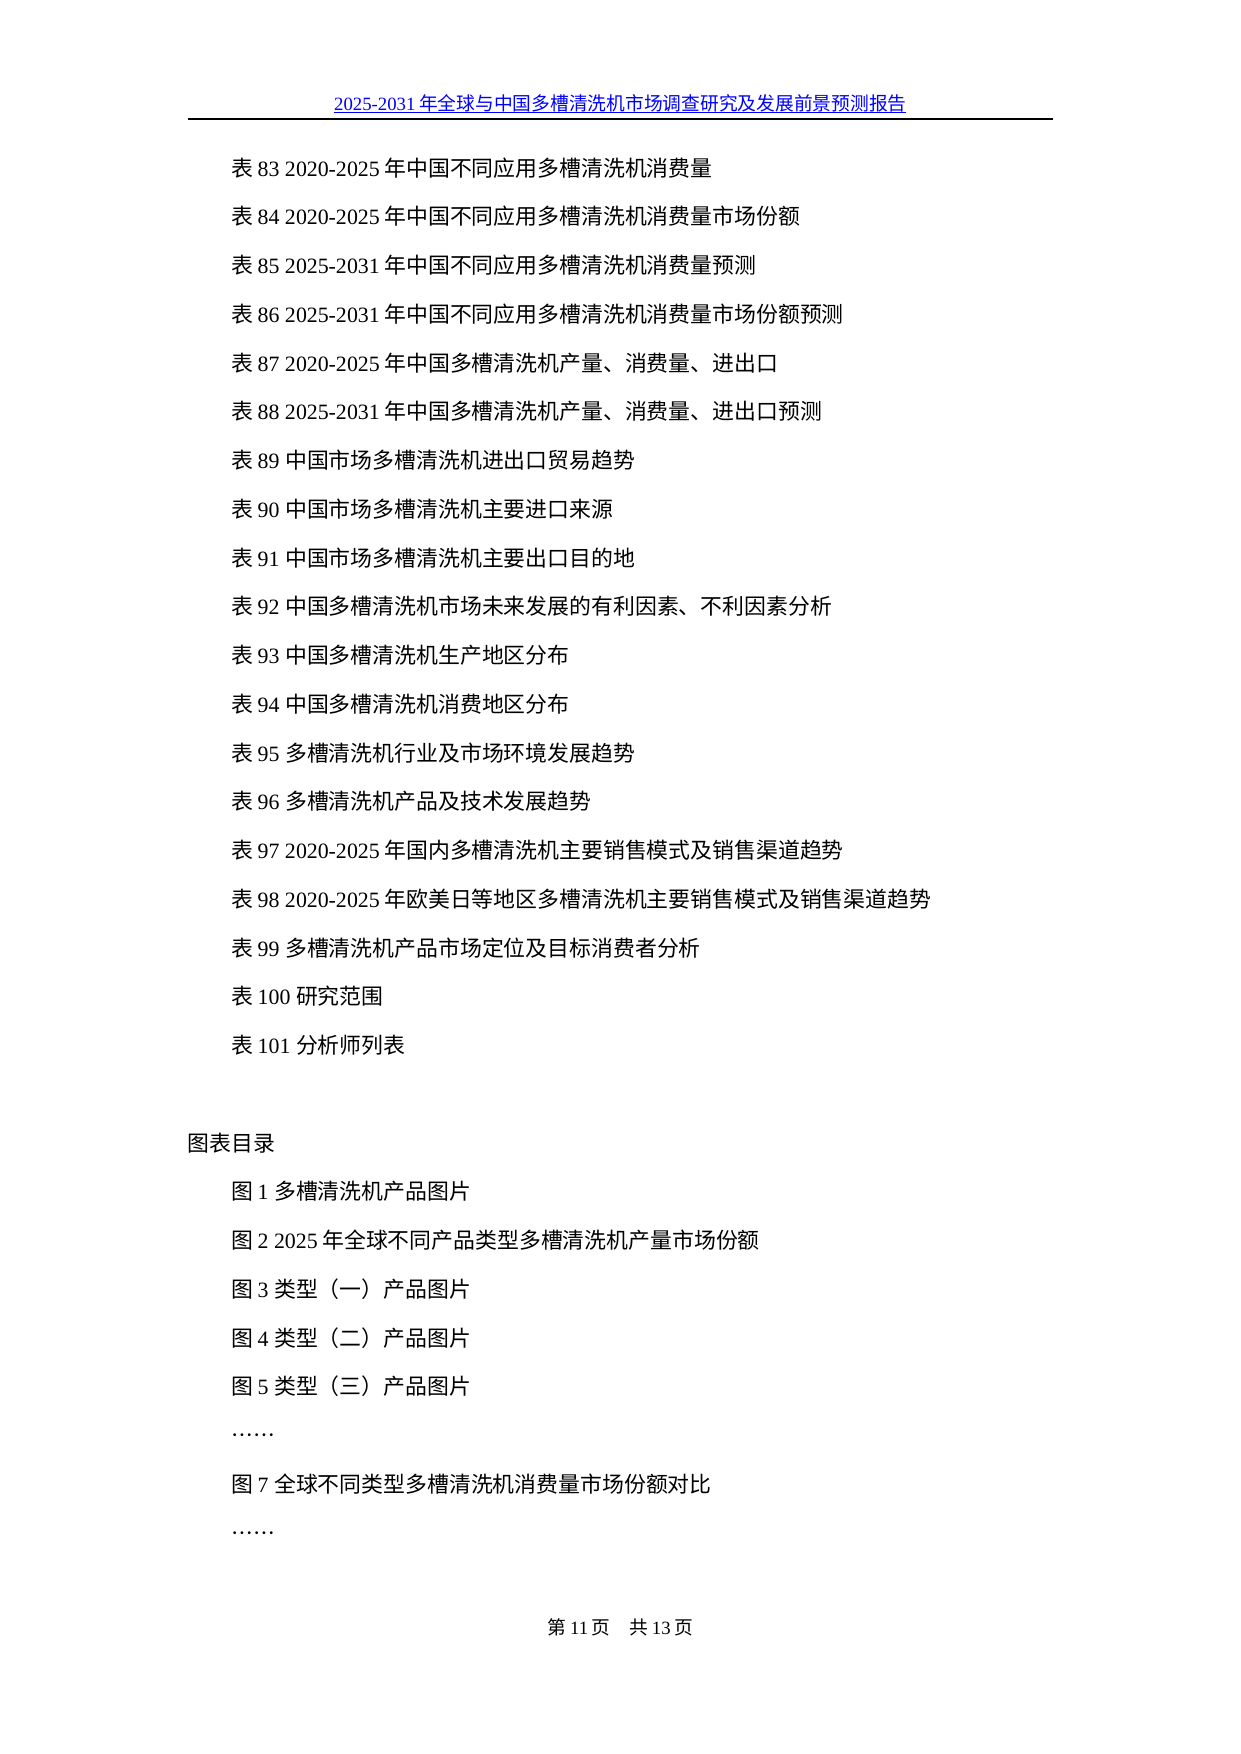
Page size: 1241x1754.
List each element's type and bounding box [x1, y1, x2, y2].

text [187, 150, 1053, 1548]
